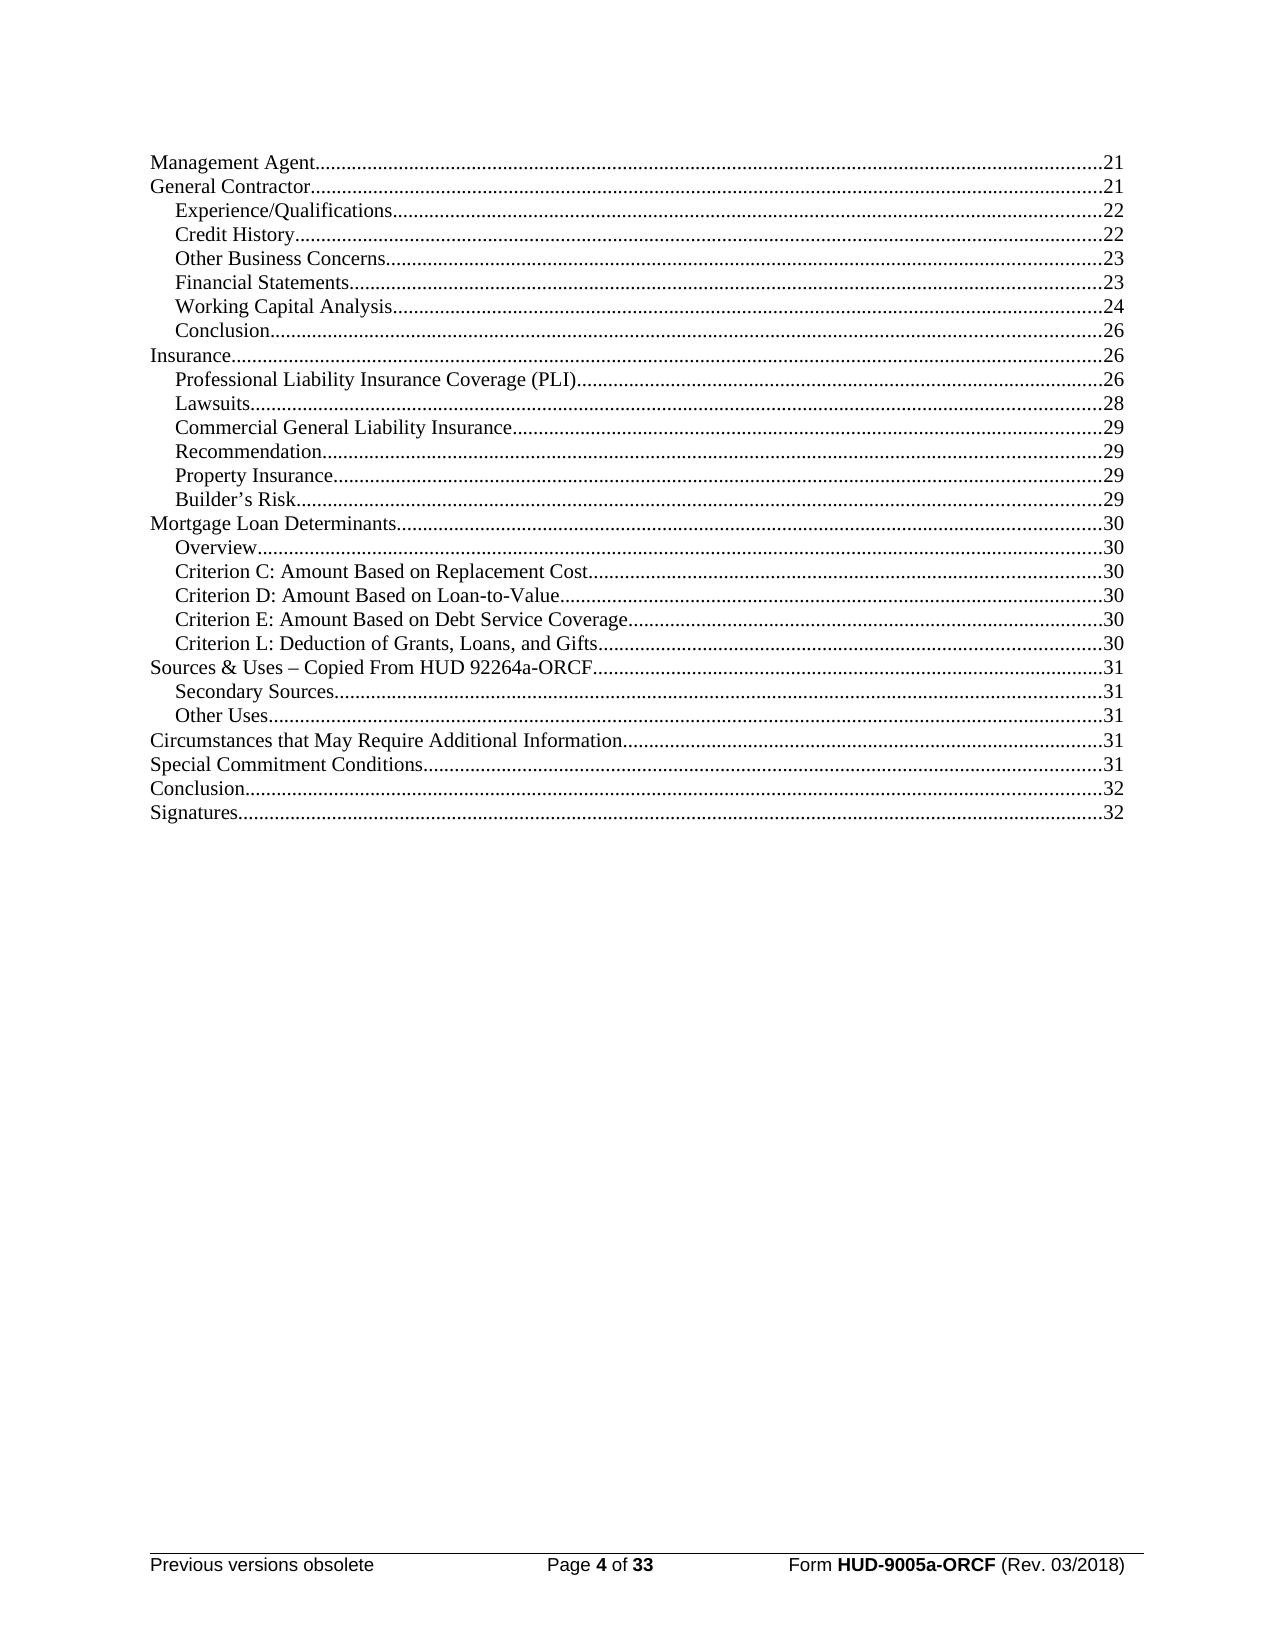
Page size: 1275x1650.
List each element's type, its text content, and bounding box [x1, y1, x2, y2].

text Conclusion 26 [175, 318, 1125, 342]
text Special Commitment Conditions 31 [150, 752, 1125, 776]
text Property Insurance 29 [175, 463, 1125, 487]
text Criterion C: Amount Based on Replacement Cost 30 [175, 559, 1125, 583]
text Builder’s Risk 29 [175, 487, 1125, 511]
text Lawsuits 28 [175, 391, 1125, 415]
text Mortgage Loan Determinants 30 [150, 511, 1125, 535]
text Insurance 26 [150, 342, 1125, 367]
text Working Capital Analysis 24 [175, 294, 1125, 318]
text Criterion L: Deduction of Grants, Loans, and Gifts 30 [175, 631, 1125, 655]
text Circumstances that May Require Additional Information 31 [150, 727, 1125, 752]
text General Contractor 21 [150, 174, 1125, 198]
text Criterion D: Amount Based on Loan-to-Value 30 [175, 583, 1125, 607]
text Experience/Qualifications 22 [175, 198, 1125, 222]
text Management Agent 21 [150, 150, 1125, 174]
text Secondary Sources 31 [175, 679, 1125, 703]
text Sources & Uses – Copied From HUD 92264a-ORCF 31 [150, 655, 1125, 679]
text Recommendation 29 [175, 439, 1125, 463]
text Criterion E: Amount Based on Debt Service Coverage 30 [175, 607, 1125, 631]
text Professional Liability Insurance Coverage (PLI) 26 [175, 367, 1125, 391]
text Credit History 22 [175, 222, 1125, 246]
text Other Uses 31 [175, 703, 1125, 727]
text Overview 30 [175, 535, 1125, 559]
text Signatures 32 [150, 800, 1125, 824]
text Commercial General Liability Insurance 29 [175, 415, 1125, 439]
text Conclusion 32 [150, 776, 1125, 800]
text Other Business Concerns 23 [175, 246, 1125, 270]
text Financial Statements 23 [175, 270, 1125, 294]
